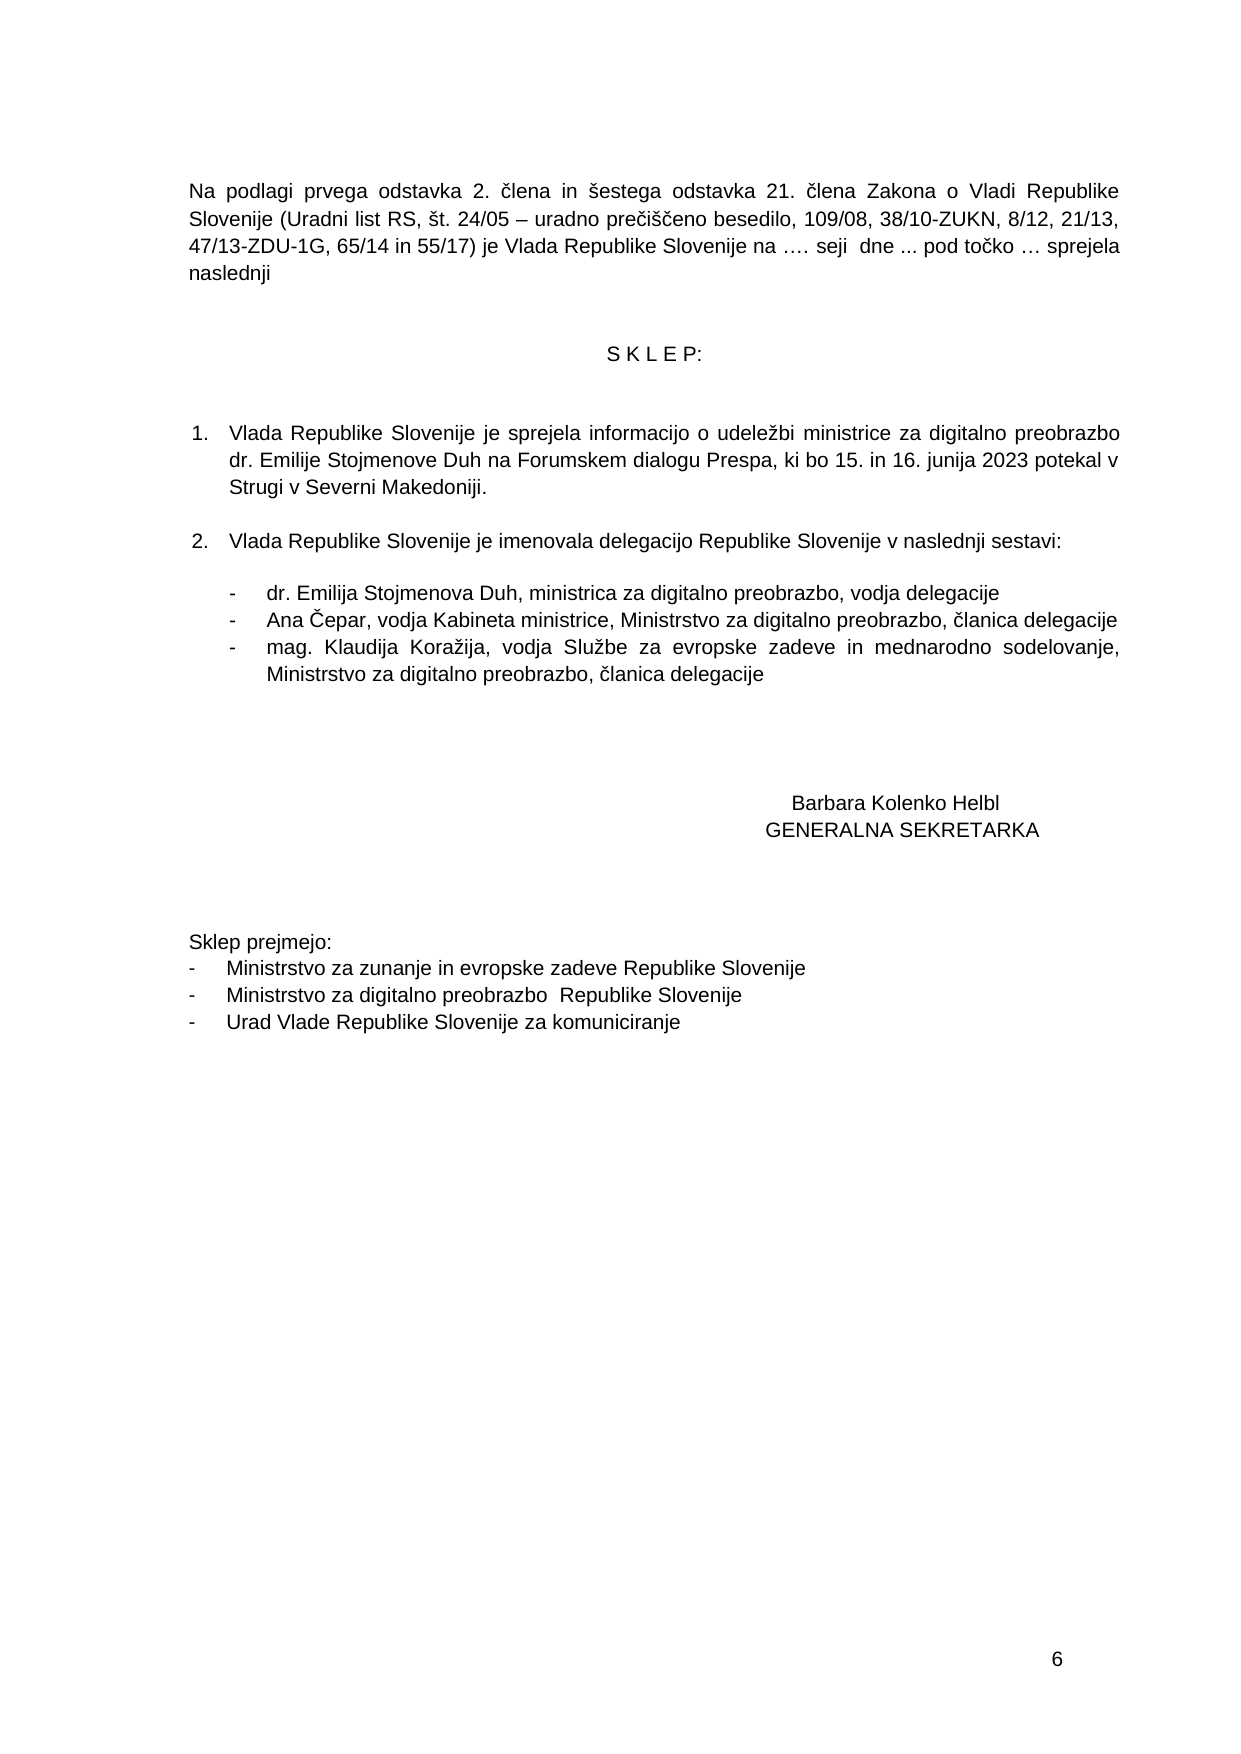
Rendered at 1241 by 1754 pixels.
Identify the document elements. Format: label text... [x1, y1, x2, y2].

table_header Na podlagi prvega odstavka 2. člena in šestega odstavka 21. člena Zakona o Vladi Republike Slovenije (Uradni list RS, št. 24/05 – uradno prečiščeno besedilo, 109/08, 38/10-ZUKN, 8/12, 21/13, 47/13-ZDU-1G, 65/14 in 55/17) je Vlada Republike Slovenije na …. seji dne ... pod točko … sprejela naslednji S K L E P: Vlada Republike Slovenije je sprejela informacijo o udeležbi ministrice za digitalno preobrazbo dr. Emilije Stojmenove Duh na Forumskem dialogu Prespa, ki bo 15. in 16. junija 2023 potekal v Strugi v Severni Makedoniji. Vlada Republike Slovenije je imenovala delegacijo Republike Slovenije v naslednji sestavi: dr. Emilija Stojmenova Duh, ministrica za digitalno preobrazbo, vodja delegacije Ana Čepar, vodja Kabineta ministrice, Ministrstvo za digitalno preobrazbo, članica delegacije mag. Klaudija Koražija, vodja Službe za evropske zadeve in mednarodno sodelovanje, Ministrstvo za digitalno preobrazbo, članica delegacije Barbara Kolenko Helbl GENERALNA SEKRETARKA Sklep prejmejo: Ministrstvo za zunanje in evropske zadeve Republike Slovenije Ministrstvo za digitalno preobrazbo Republike Slovenije Urad Vlade Republike Slovenije za komuniciranje [177, 177, 1132, 1116]
